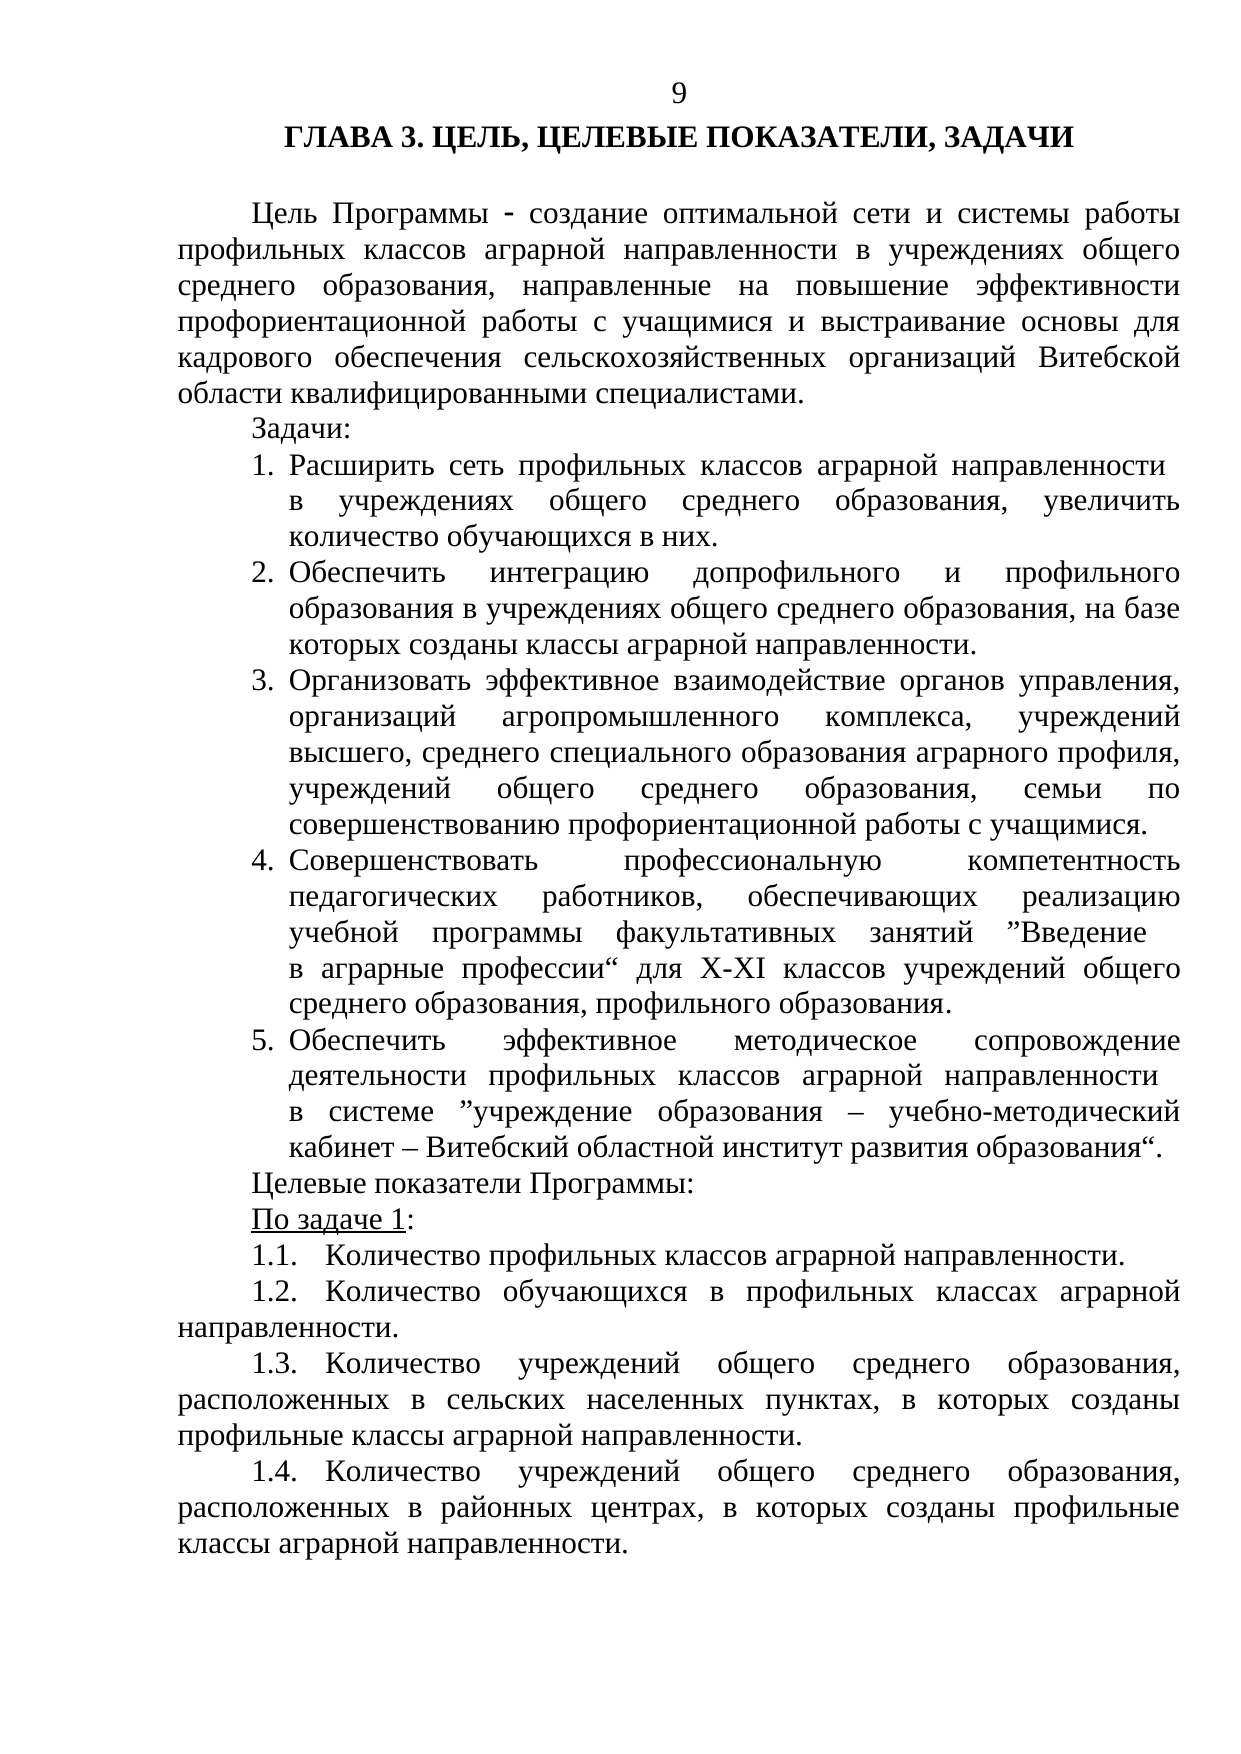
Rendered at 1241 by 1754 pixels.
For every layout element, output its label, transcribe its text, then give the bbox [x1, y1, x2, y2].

text ГЛАВА 3. ЦЕЛЬ, ЦЕЛЕВЫЕ ПОКАЗАТЕЛИ, ЗАДАЧИ [177, 118, 1181, 154]
text По задаче 1: [177, 1200, 1181, 1236]
list Организовать эффективное взаимодействие органов управления, организаций агропромышленного комплекса, учреждений высшего, среднего специального образования аграрного профиля, учреждений общего среднего образования, семьи по совершенствованию профориентационной работы с учащимися. [251, 661, 1181, 841]
list Количество профильных классов аграрной направленности. [177, 1236, 1181, 1272]
list Обеспечить интеграцию допрофильного и профильного образования в учреждениях общего среднего образования, на базе которых созданы классы аграрной направленности. [251, 553, 1181, 661]
list Количество учреждений общего среднего образования, расположенных в районных центрах, в которых созданы профильные классы аграрной направленности. [177, 1452, 1181, 1560]
list Обеспечить эффективное методическое сопровождение деятельности профильных классов аграрной направленности в системе ”учреждение образования – учебно-методический кабинет – Витебский областной институт развития образования“. [251, 1021, 1181, 1164]
text Задачи: [177, 410, 1181, 446]
text Целевые показатели Программы: [177, 1164, 1181, 1200]
list Расширить сеть профильных классов аграрной направленности в учреждениях общего среднего образования, увеличить количество обучающихся в них. [251, 446, 1181, 553]
list Совершенствовать профессиональную компетентность педагогических работников, обеспечивающих реализацию учебной программы факультативных занятий ”Введение в аграрные профессии“ для X-XI классов учреждений общего среднего образования, профильного образования. [251, 841, 1181, 1021]
list Количество учреждений общего среднего образования, расположенных в сельских населенных пунктах, в которых созданы профильные классы аграрной направленности. [177, 1344, 1181, 1452]
list Количество обучающихся в профильных классах аграрной направленности. [177, 1272, 1181, 1344]
text Цель Программы создание оптимальной сети и системы работы профильных классов аграрной направленности в учреждениях общего среднего образования, направленные на повышение эффективности профориентационной работы с учащимися и выстраивание основы для кадрового обеспечения сельскохозяйственных организаций Витебской области квалифицированными специалистами. [177, 194, 1181, 410]
